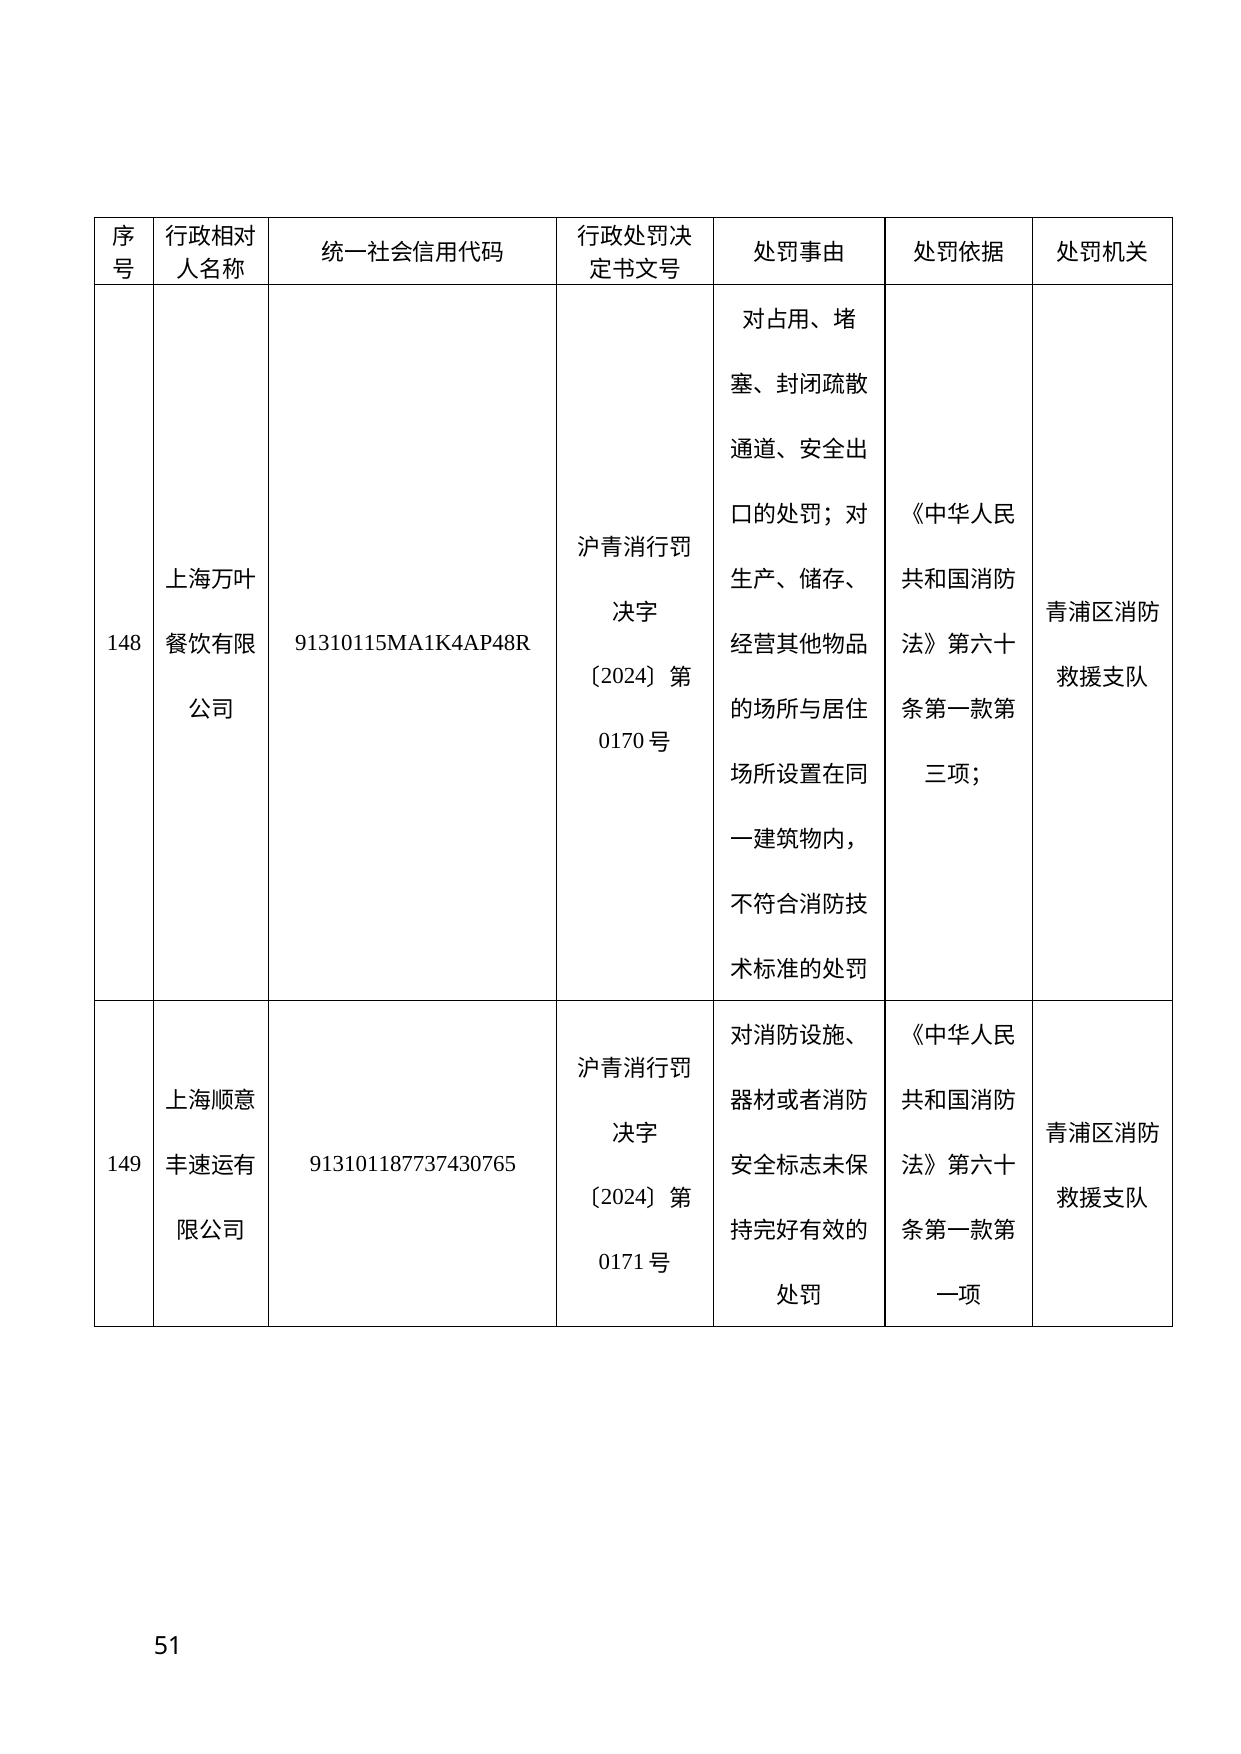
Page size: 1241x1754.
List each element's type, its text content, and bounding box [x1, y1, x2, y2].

table_header 处罚依据 [886, 218, 1032, 284]
table_cell 沪青消行罚决字〔2024〕第0171号 [557, 1001, 713, 1326]
table_cell 91310115MA1K4AP48R [269, 285, 556, 1000]
table_cell 上海顺意丰速运有限公司 [154, 1001, 268, 1326]
table_cell 青浦区消防救援支队 [1033, 285, 1172, 1000]
table_cell 149 [95, 1001, 153, 1326]
table_cell 《中华人民共和国消防法》第六十条第一款第一项 [886, 1001, 1032, 1326]
table_cell 沪青消行罚决字〔2024〕第0170号 [557, 285, 713, 1000]
table_cell 对占用、堵塞、封闭疏散通道、安全出口的处罚；对生产、储存、经营其他物品的场所与居住场所设置在同一建筑物内，不符合消防技术标准的处罚 [714, 285, 884, 1000]
table_cell 913101187737430765 [269, 1001, 556, 1326]
table_cell 青浦区消防救援支队 [1033, 1001, 1172, 1326]
table_header 行政处罚决定书文号 [557, 218, 713, 284]
table_cell 148 [95, 285, 153, 1000]
table_cell 《中华人民共和国消防法》第六十条第一款第三项； [886, 285, 1032, 1000]
table_header 统一社会信用代码 [269, 218, 556, 284]
table_header 行政相对人名称 [154, 218, 268, 284]
table_header 处罚机关 [1033, 218, 1172, 284]
table_header 序号 [95, 218, 153, 284]
table_cell 对消防设施、器材或者消防安全标志未保持完好有效的处罚 [714, 1001, 884, 1326]
table_cell 上海万叶餐饮有限公司 [154, 285, 268, 1000]
table_header 处罚事由 [714, 218, 884, 284]
